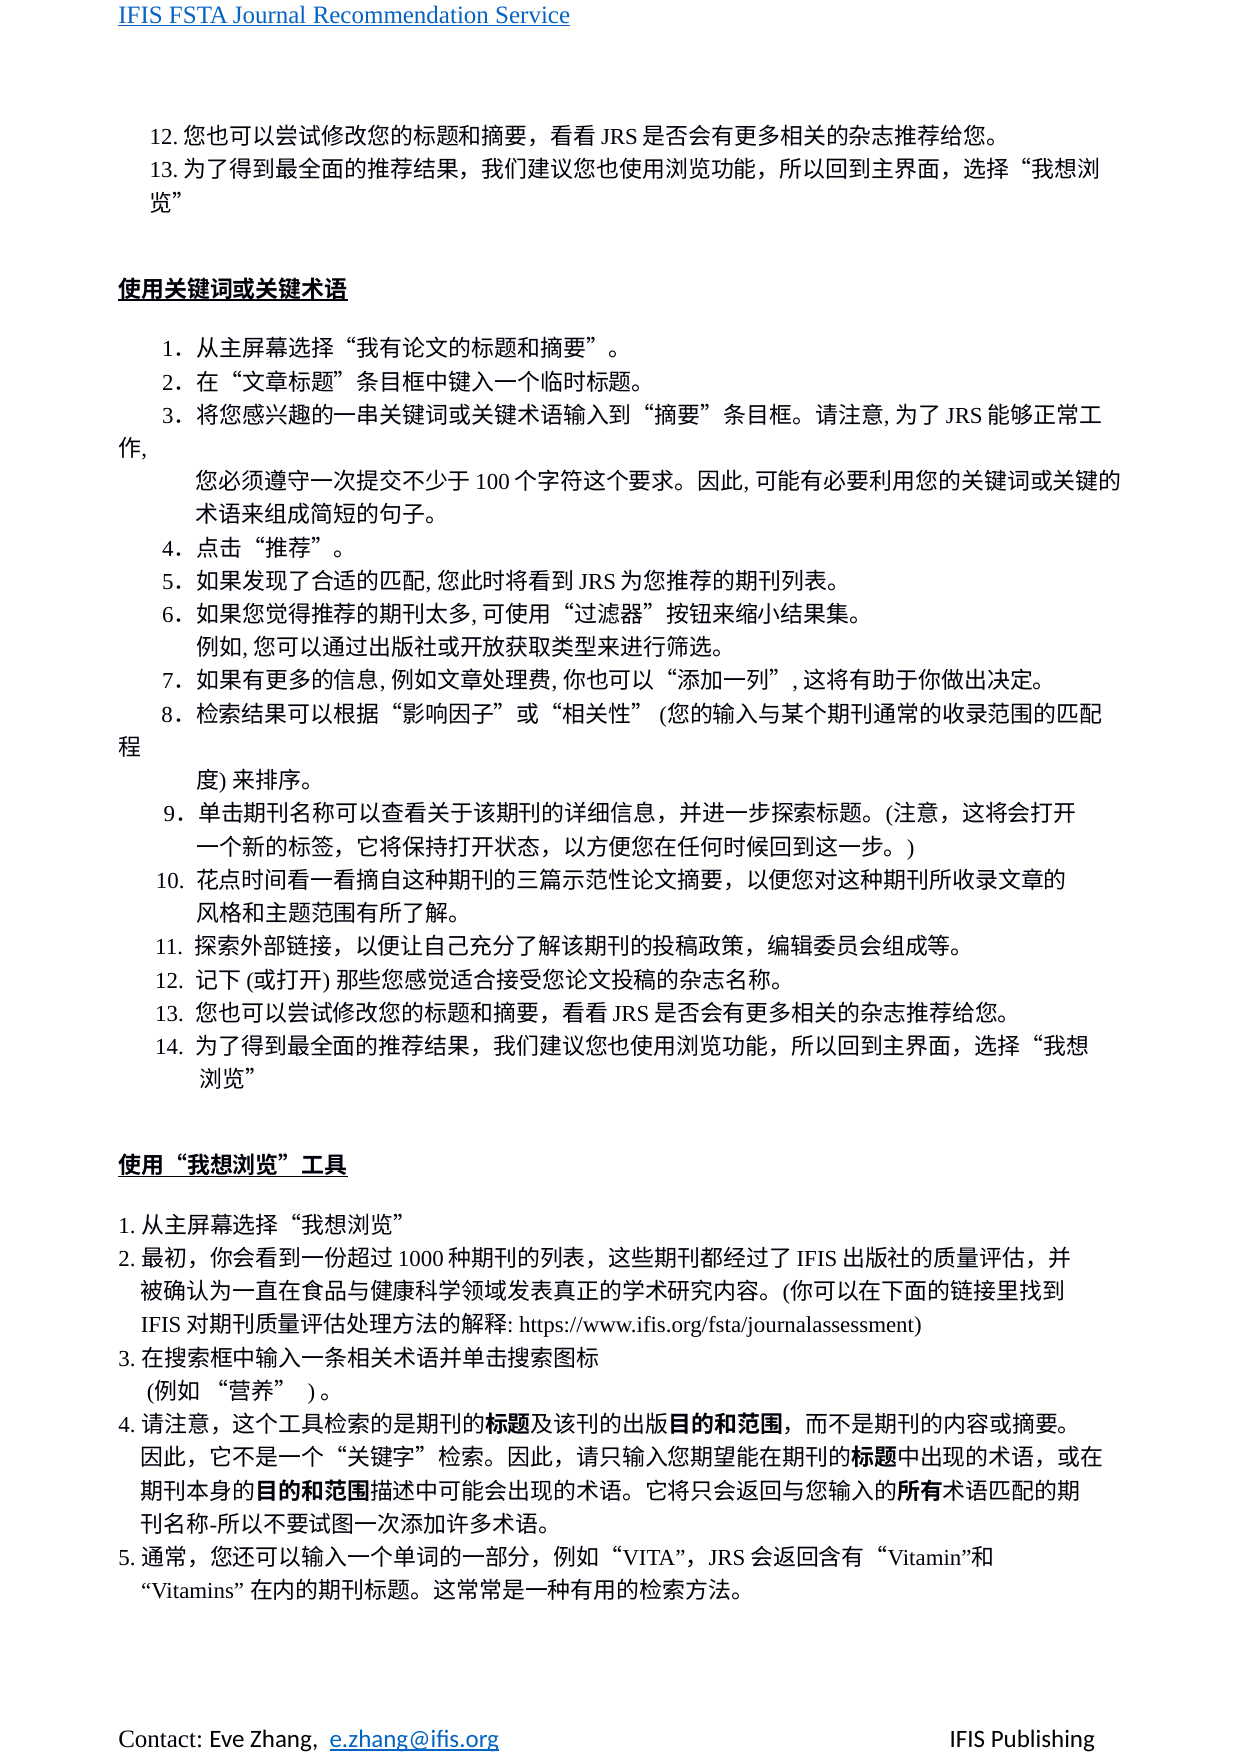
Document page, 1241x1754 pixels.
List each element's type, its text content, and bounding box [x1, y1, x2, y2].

text 风格和主题范围有所了解。 [149, 895, 1122, 928]
text (例如 “营养” ) 。 [118, 1373, 1122, 1406]
text 4. 请注意，这个工具检索的是期刊的标题及该刊的出版目的和范围，而不是期刊的内容或摘要。 [118, 1406, 1122, 1439]
text 13. 您也可以尝试修改您的标题和摘要，看看JRS是否会有更多相关的杂志推荐给您。 [149, 995, 1122, 1028]
text “Vitamins” 在内的期刊标题。这常常是一种有用的检索方法。 [118, 1572, 1122, 1605]
text 您必须遵守一次提交不少于100个字符这个要求。因此, 可能有必要利用您的关键词或关键的术语来组成简短的句子。 [196, 463, 1122, 529]
text 被确认为一直在食品与健康科学领域发表真正的学术研究内容。(你可以在下面的链接里找到 [141, 1273, 1122, 1306]
text 5．如果发现了合适的匹配, 您此时将看到JRS为您推荐的期刊列表。 [162, 563, 1122, 596]
text 8．检索结果可以根据“影响因子”或“相关性” (您的输入与某个期刊通常的收录范围的匹配程 [118, 696, 1122, 762]
text 2. 最初，你会看到一份超过1000种期刊的列表，这些期刊都经过了IFIS出版社的质量评估，并 [118, 1240, 1122, 1273]
text 12. 您也可以尝试修改您的标题和摘要，看看JRS是否会有更多相关的杂志推荐给您。 [149, 118, 1122, 151]
text 因此，它不是一个“关键字”检索。因此，请只输入您期望能在期刊的标题中出现的术语，或在 [118, 1439, 1122, 1472]
text 一个新的标签，它将保持打开状态，以方便您在任何时候回到这一步。) [162, 828, 1122, 862]
text 6．如果您觉得推荐的期刊太多, 可使用“过滤器”按钮来缩小结果集。 [162, 596, 1122, 629]
text 11. 探索外部链接，以便让自己充分了解该期刊的投稿政策，编辑委员会组成等。 [118, 928, 1122, 961]
text 9．单击期刊名称可以查看关于该期刊的详细信息，并进一步探索标题。(注意，这将会打开 [118, 795, 1122, 828]
text 2．在“文章标题”条目框中键入一个临时标题。 [118, 363, 1122, 397]
text 3. 在搜索框中输入一条相关术语并单击搜索图标 [118, 1339, 1122, 1373]
text 浏览” [193, 1061, 1122, 1094]
text 使用关键词或关键术语 [118, 271, 1122, 304]
text 13. 为了得到最全面的推荐结果，我们建议您也使用浏览功能，所以回到主界面，选择“我想浏览” [149, 151, 1122, 218]
text 期刊本身的目的和范围描述中可能会出现的术语。它将只会返回与您输入的所有术语匹配的期 [118, 1472, 1122, 1506]
text 10. 花点时间看一看摘自这种期刊的三篇示范性论文摘要，以便您对这种期刊所收录文章的 [118, 862, 1122, 895]
text 3．将您感兴趣的一串关键词或关键术语输入到“摘要”条目框。请注意, 为了JRS能够正常工作, [118, 397, 1122, 463]
text 使用“我想浏览”工具 [118, 1147, 1122, 1180]
text 4．点击“推荐”。 [162, 529, 1122, 563]
text 例如, 您可以通过出版社或开放获取类型来进行筛选。 [162, 629, 1122, 662]
text 7．如果有更多的信息, 例如文章处理费, 你也可以“添加一列”, 这将有助于你做出决定。 [162, 662, 1122, 696]
text 12. 记下 (或打开) 那些您感觉适合接受您论文投稿的杂志名称。 [149, 961, 1122, 995]
text 5. 通常，您还可以输入一个单词的一部分，例如“VITA”，JRS会返回含有“Vitamin”和 [118, 1539, 1122, 1572]
text 刊名称-所以不要试图一次添加许多术语。 [118, 1506, 1122, 1539]
text 1. 从主屏幕选择“我想浏览” [118, 1207, 1122, 1240]
text IFIS对期刊质量评估处理方法的解释: https://www.ifis.org/fsta/journalassessment) [141, 1306, 1122, 1339]
text 14. 为了得到最全面的推荐结果，我们建议您也使用浏览功能，所以回到主界面，选择“我想 [149, 1028, 1122, 1061]
text 度) 来排序。 [118, 762, 1122, 795]
text 1．从主屏幕选择“我有论文的标题和摘要”。 [118, 330, 1122, 363]
